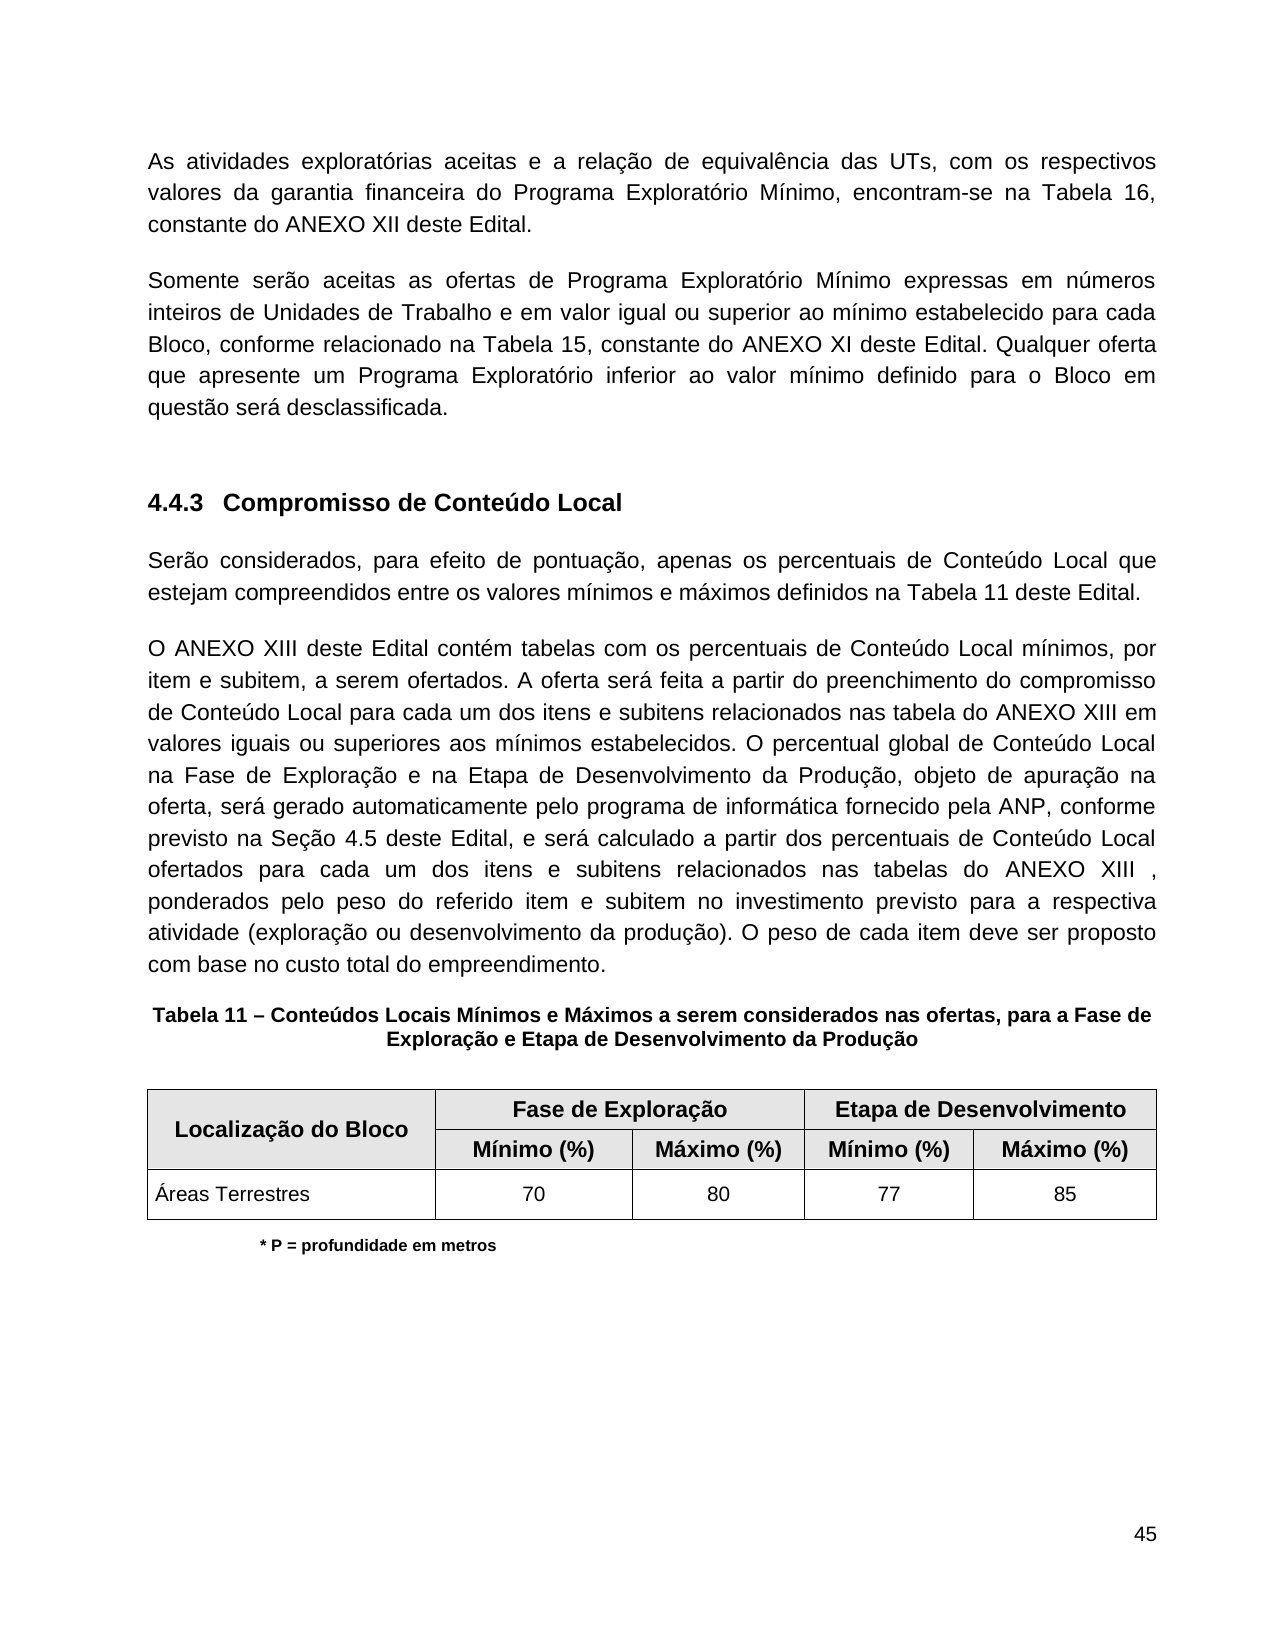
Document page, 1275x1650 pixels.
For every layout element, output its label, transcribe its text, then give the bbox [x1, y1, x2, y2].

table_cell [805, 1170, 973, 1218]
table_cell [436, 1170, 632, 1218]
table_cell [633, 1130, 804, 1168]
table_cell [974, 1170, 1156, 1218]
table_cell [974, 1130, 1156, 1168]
text Tabela 11 – Conteúdos Locais Mínimos e Máximos a serem considerados nas ofertas, para a Fase de Exploração e Etapa de Desenvolvimento da Produção [148, 1003, 1157, 1051]
text * P = profundidade em metros [260, 1236, 1101, 1255]
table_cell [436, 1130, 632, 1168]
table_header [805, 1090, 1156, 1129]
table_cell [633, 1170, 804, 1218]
subtitle Compromisso de Conteúdo Local [148, 488, 1157, 516]
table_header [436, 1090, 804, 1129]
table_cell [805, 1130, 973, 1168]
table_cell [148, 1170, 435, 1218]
text As atividades exploratórias aceitas e a relação de equivalência das UTs, com os respectivos valores da garantia financeira do Programa Exploratório Mínimo, encontram-se na Tabela 16, constante do ANEXO XII deste Edital. [148, 148, 1157, 237]
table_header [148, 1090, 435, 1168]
